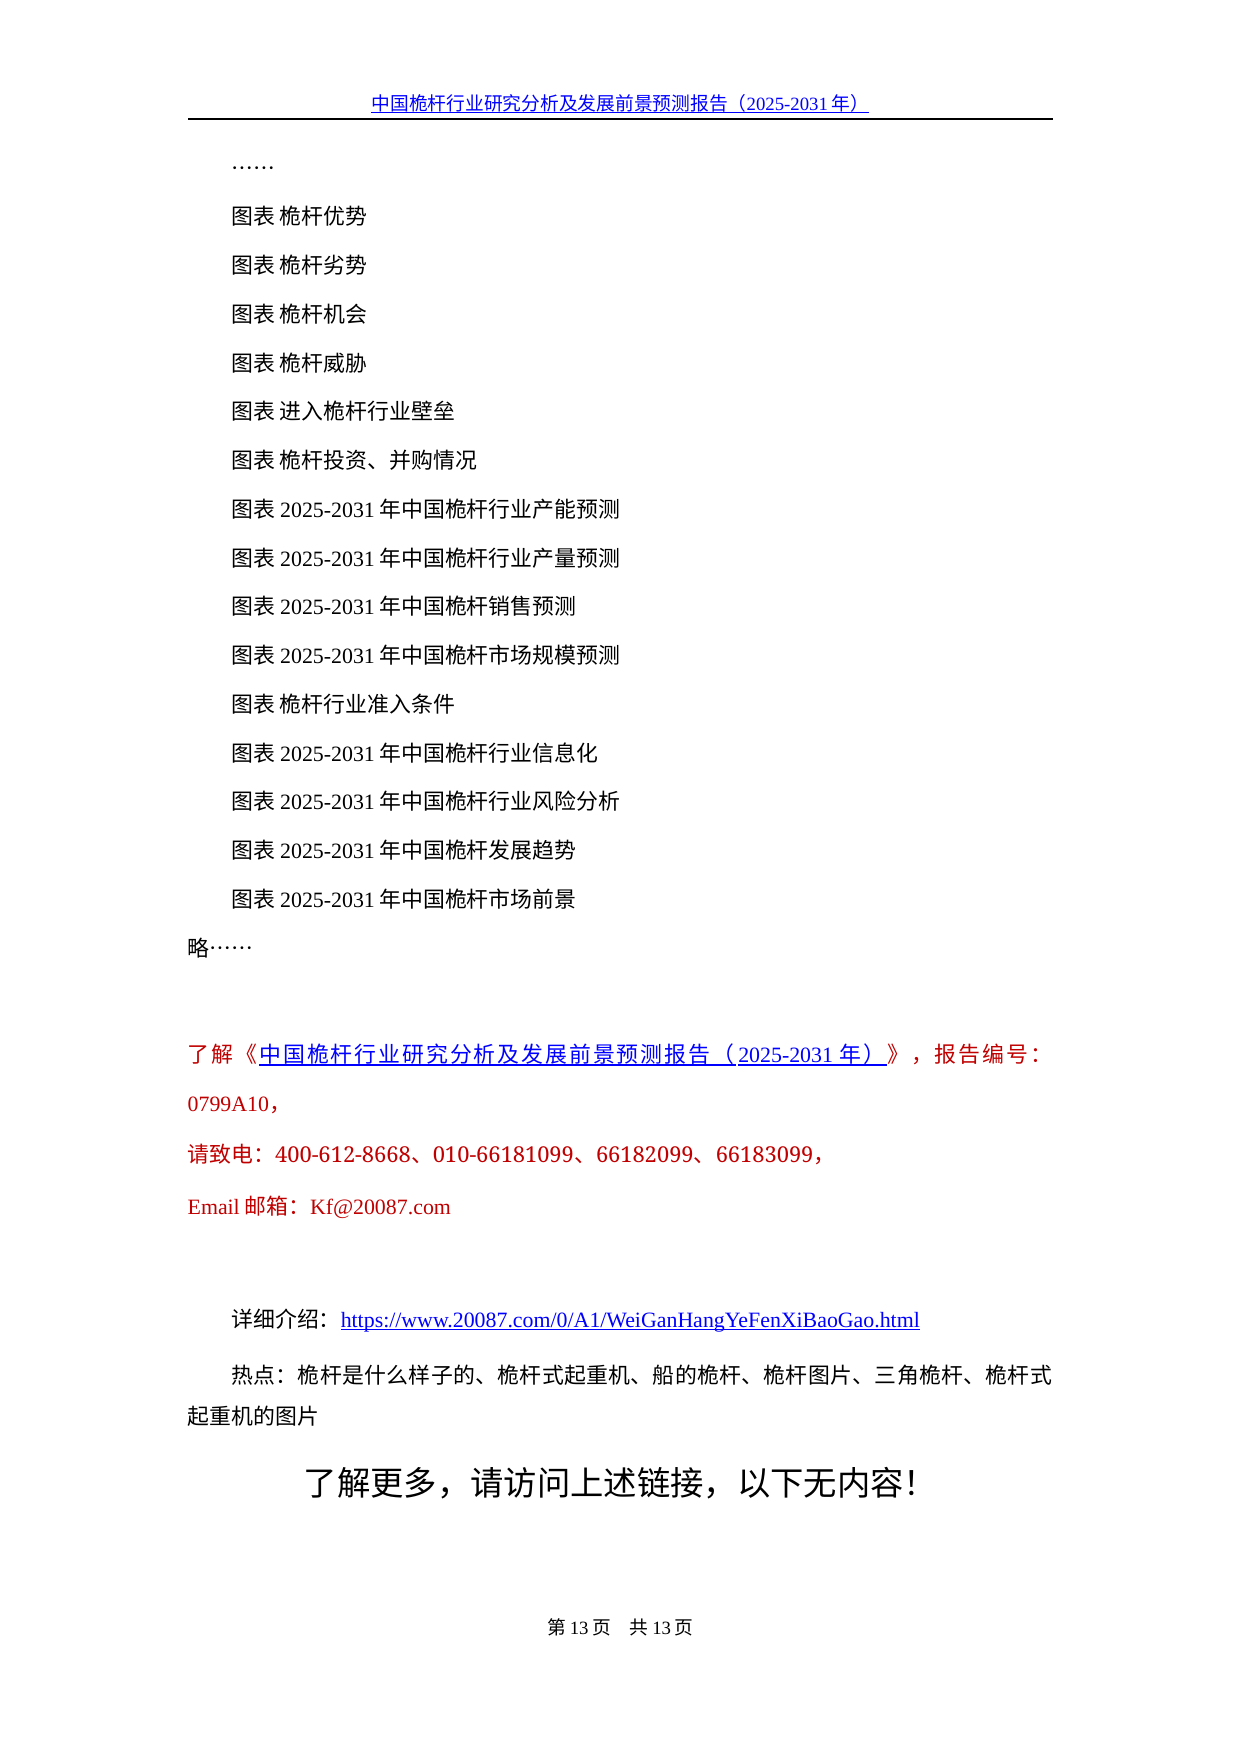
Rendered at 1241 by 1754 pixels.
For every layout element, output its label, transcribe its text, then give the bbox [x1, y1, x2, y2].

text 详细介绍：https://www.20087.com/0/A1/WeiGanHangYeFenXiBaoGao.html [187, 1301, 1053, 1334]
text 热点：桅杆是什么样子的、桅杆式起重机、船的桅杆、桅杆图片、三角桅杆、桅杆式起重机的图片 [187, 1358, 1053, 1431]
title 了解更多，请访问上述链接，以下无内容！ [187, 1449, 1053, 1514]
text 了解《中国桅杆行业研究分析及发展前景预测报告（2025-2031年）》，报告编号：0799A10， [187, 1037, 1053, 1118]
text 请致电：400-612-8668、010-66181099、66182099、66183099， [187, 1137, 1053, 1169]
text Email邮箱：Kf@20087.com [187, 1188, 1053, 1221]
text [187, 150, 1053, 963]
